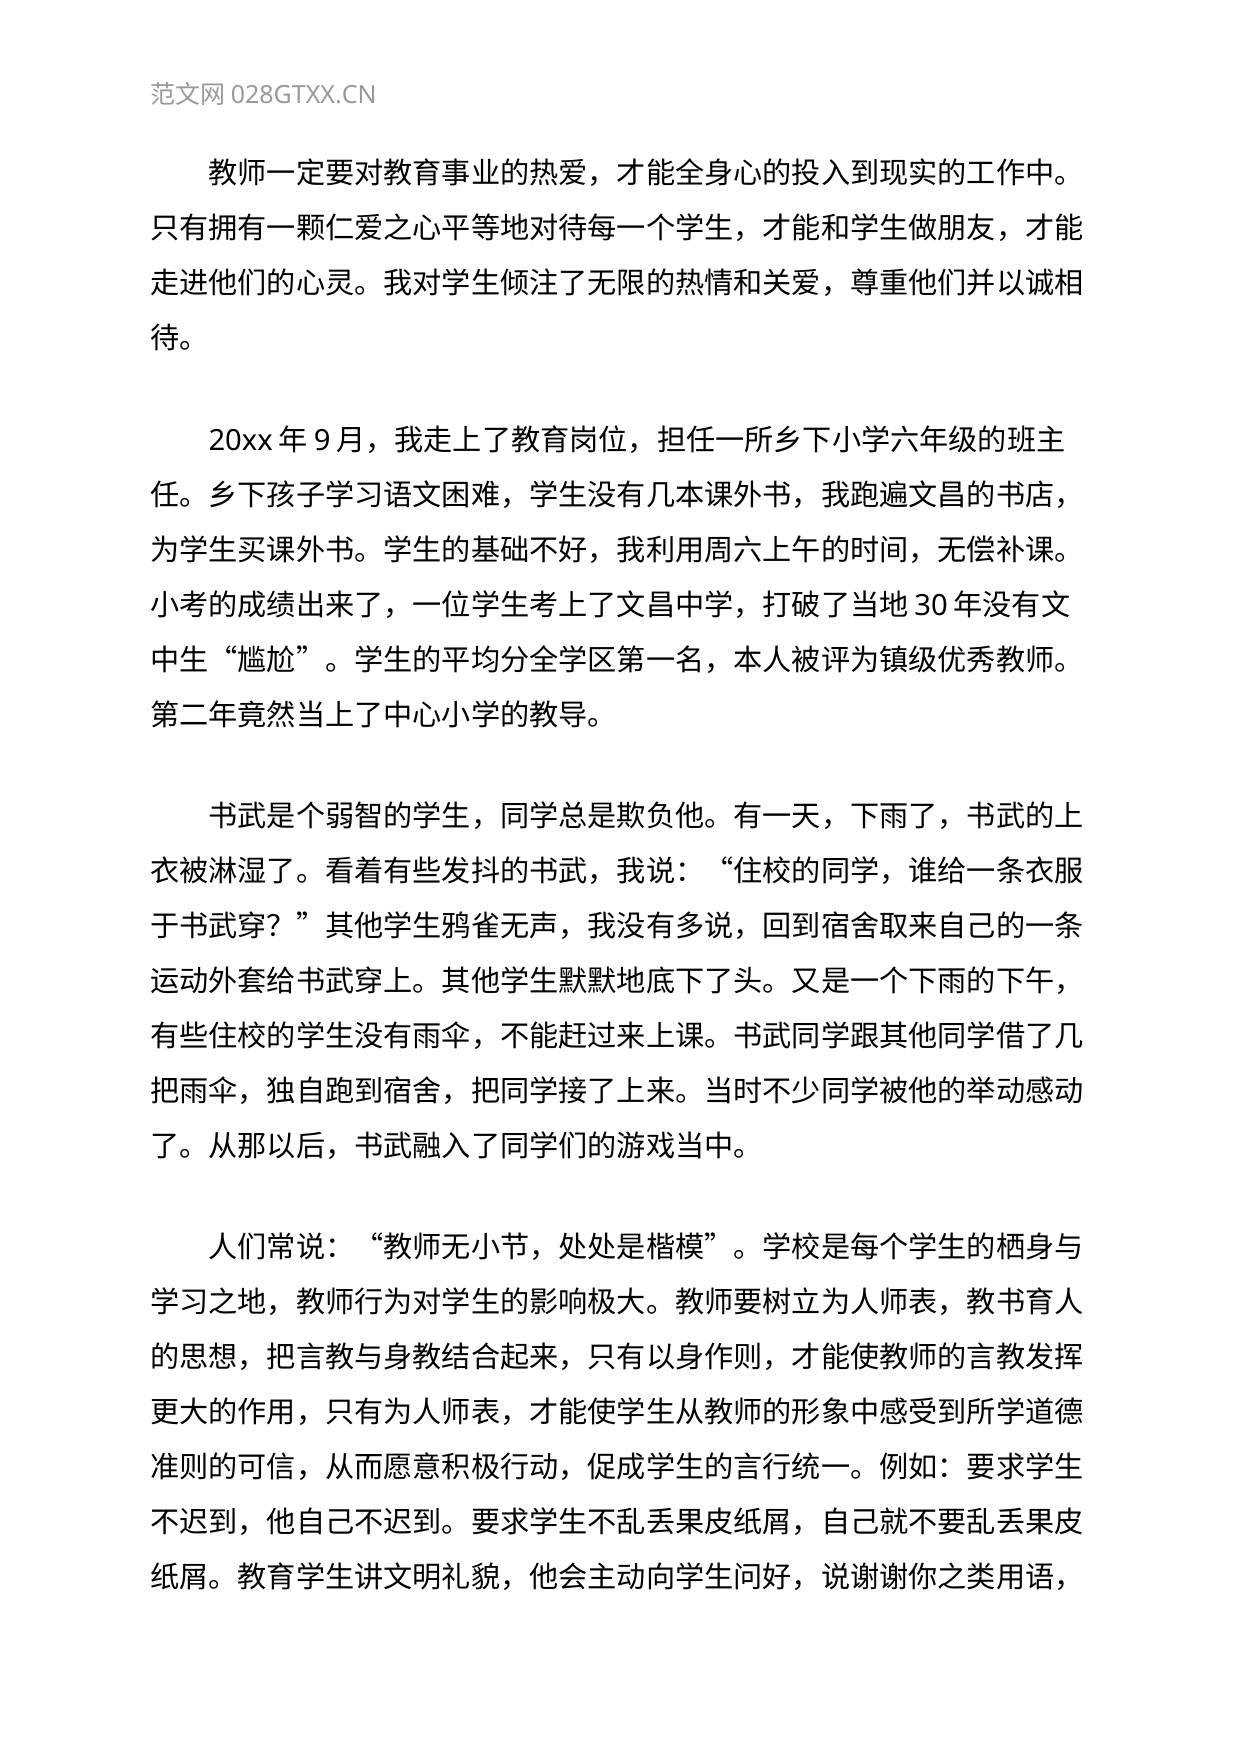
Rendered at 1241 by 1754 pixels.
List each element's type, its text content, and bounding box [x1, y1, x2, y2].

text 教师一定要对教育事业的热爱，才能全身心的投入到现实的工作中。只有拥有一颗仁爱之心平等地对待每一个学生，才能和学生做朋友，才能走进他们的心灵。我对学生倾注了无限的热情和关爱，尊重他们并以诚相待。 [150, 150, 1090, 357]
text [150, 1224, 1090, 1596]
text 书武是个弱智的学生，同学总是欺负他。有一天，下雨了，书武的上衣被淋湿了。看着有些发抖的书武，我说：“住校的同学，谁给一条衣服于书武穿？”其他学生鸦雀无声，我没有多说，回到宿舍取来自己的一条运动外套给书武穿上。其他学生默默地底下了头。又是一个下雨的下午，有些住校的学生没有雨伞，不能赶过来上课。书武同学跟其他同学借了几把雨伞，独自跑到宿舍，把同学接了上来。当时不少同学被他的举动感动了。从那以后，书武融入了同学们的游戏当中。 [150, 793, 1090, 1164]
text 20xx年9月，我走上了教育岗位，担任一所乡下小学六年级的班主任。乡下孩子学习语文困难，学生没有几本课外书，我跑遍文昌的书店，为学生买课外书。学生的基础不好，我利用周六上午的时间，无偿补课。小考的成绩出来了，一位学生考上了文昌中学，打破了当地30年没有文中生“尴尬”。学生的平均分全学区第一名，本人被评为镇级优秀教师。第二年竟然当上了中心小学的教导。 [150, 416, 1090, 733]
